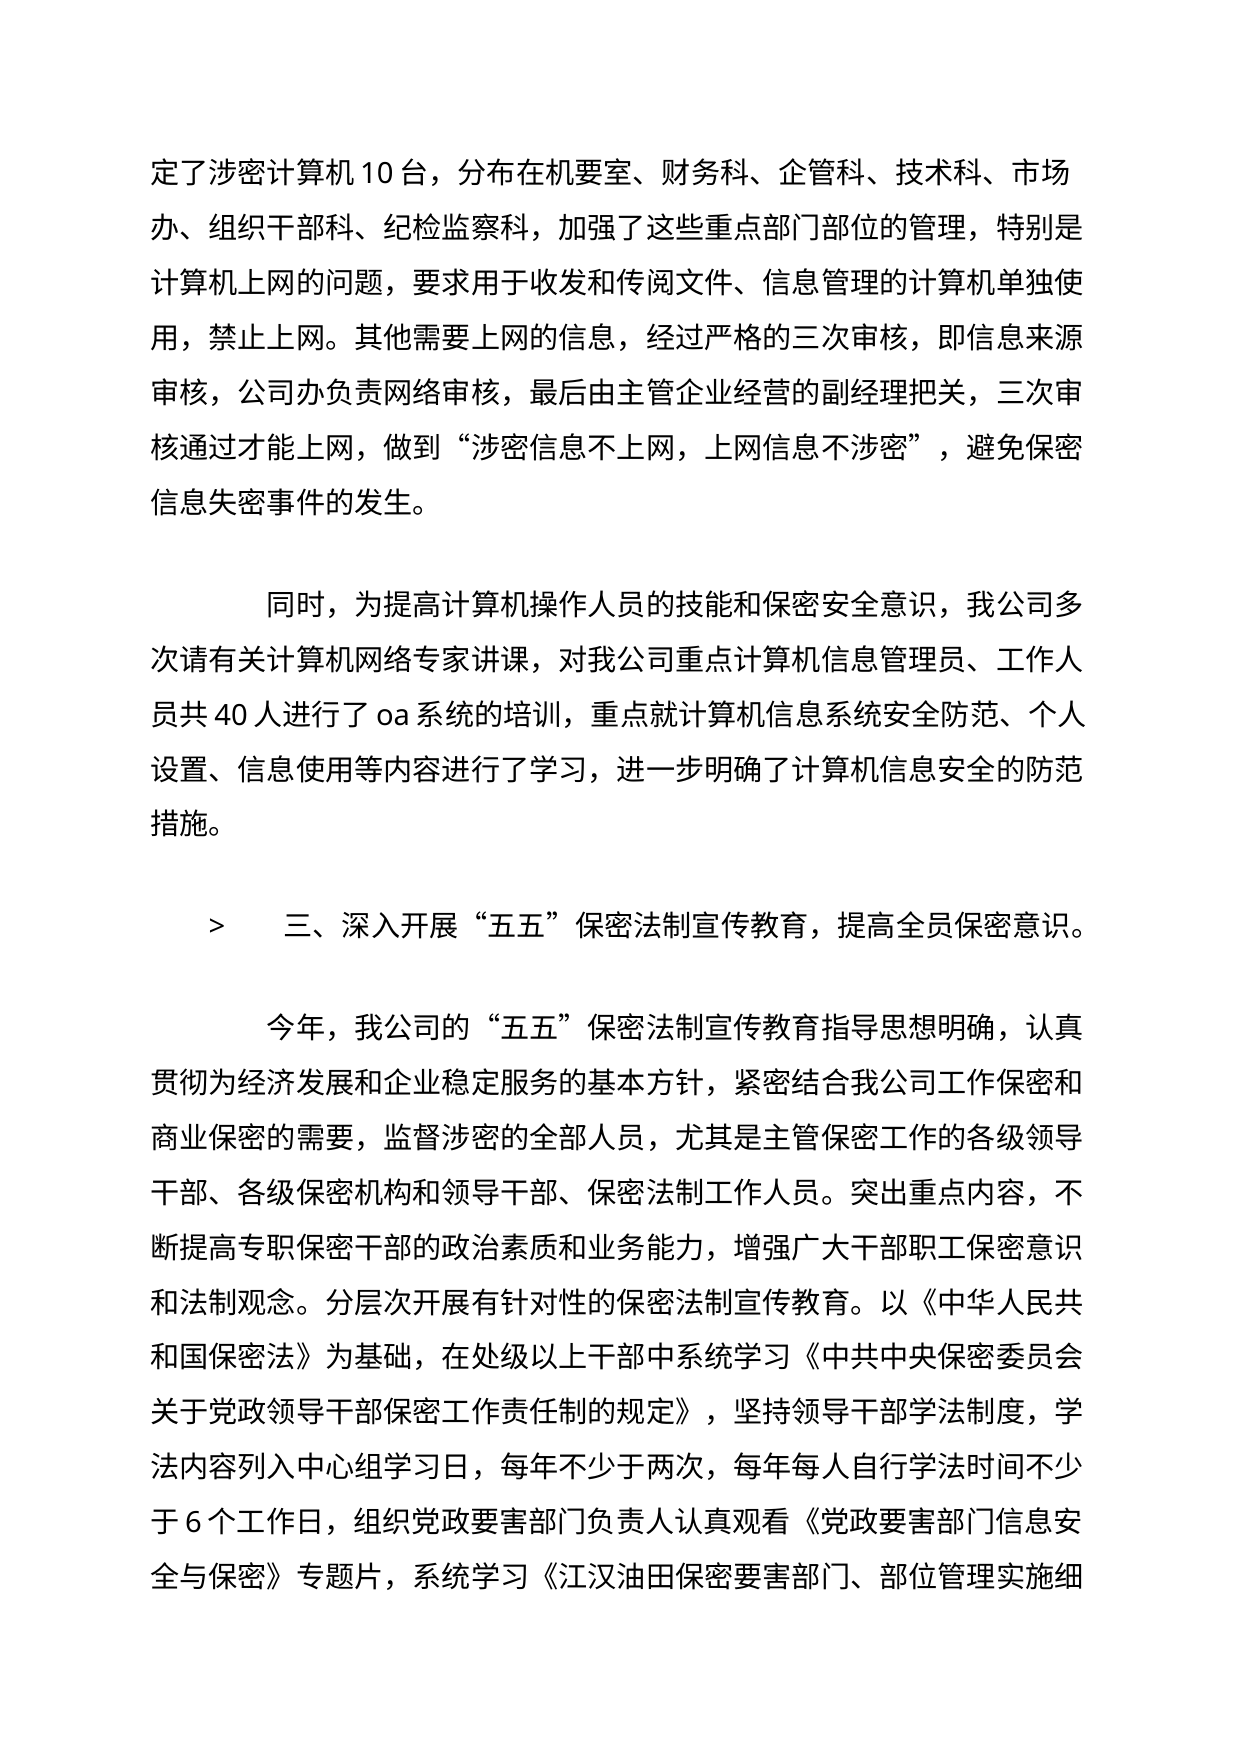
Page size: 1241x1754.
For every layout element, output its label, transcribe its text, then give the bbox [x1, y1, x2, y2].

text 同时，为提高计算机操作人员的技能和保密安全意识，我公司多次请有关计算机网络专家讲课，对我公司重点计算机信息管理员、工作人员共40人进行了oa系统的培训，重点就计算机信息系统安全防范、个人设置、信息使用等内容进行了学习，进一步明确了计算机信息安全的防范措施。 [150, 581, 1090, 843]
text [150, 150, 1090, 522]
text > 三、深入开展“五五”保密法制宣传教育，提高全员保密意识。 [150, 903, 1090, 945]
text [150, 1005, 1090, 1596]
